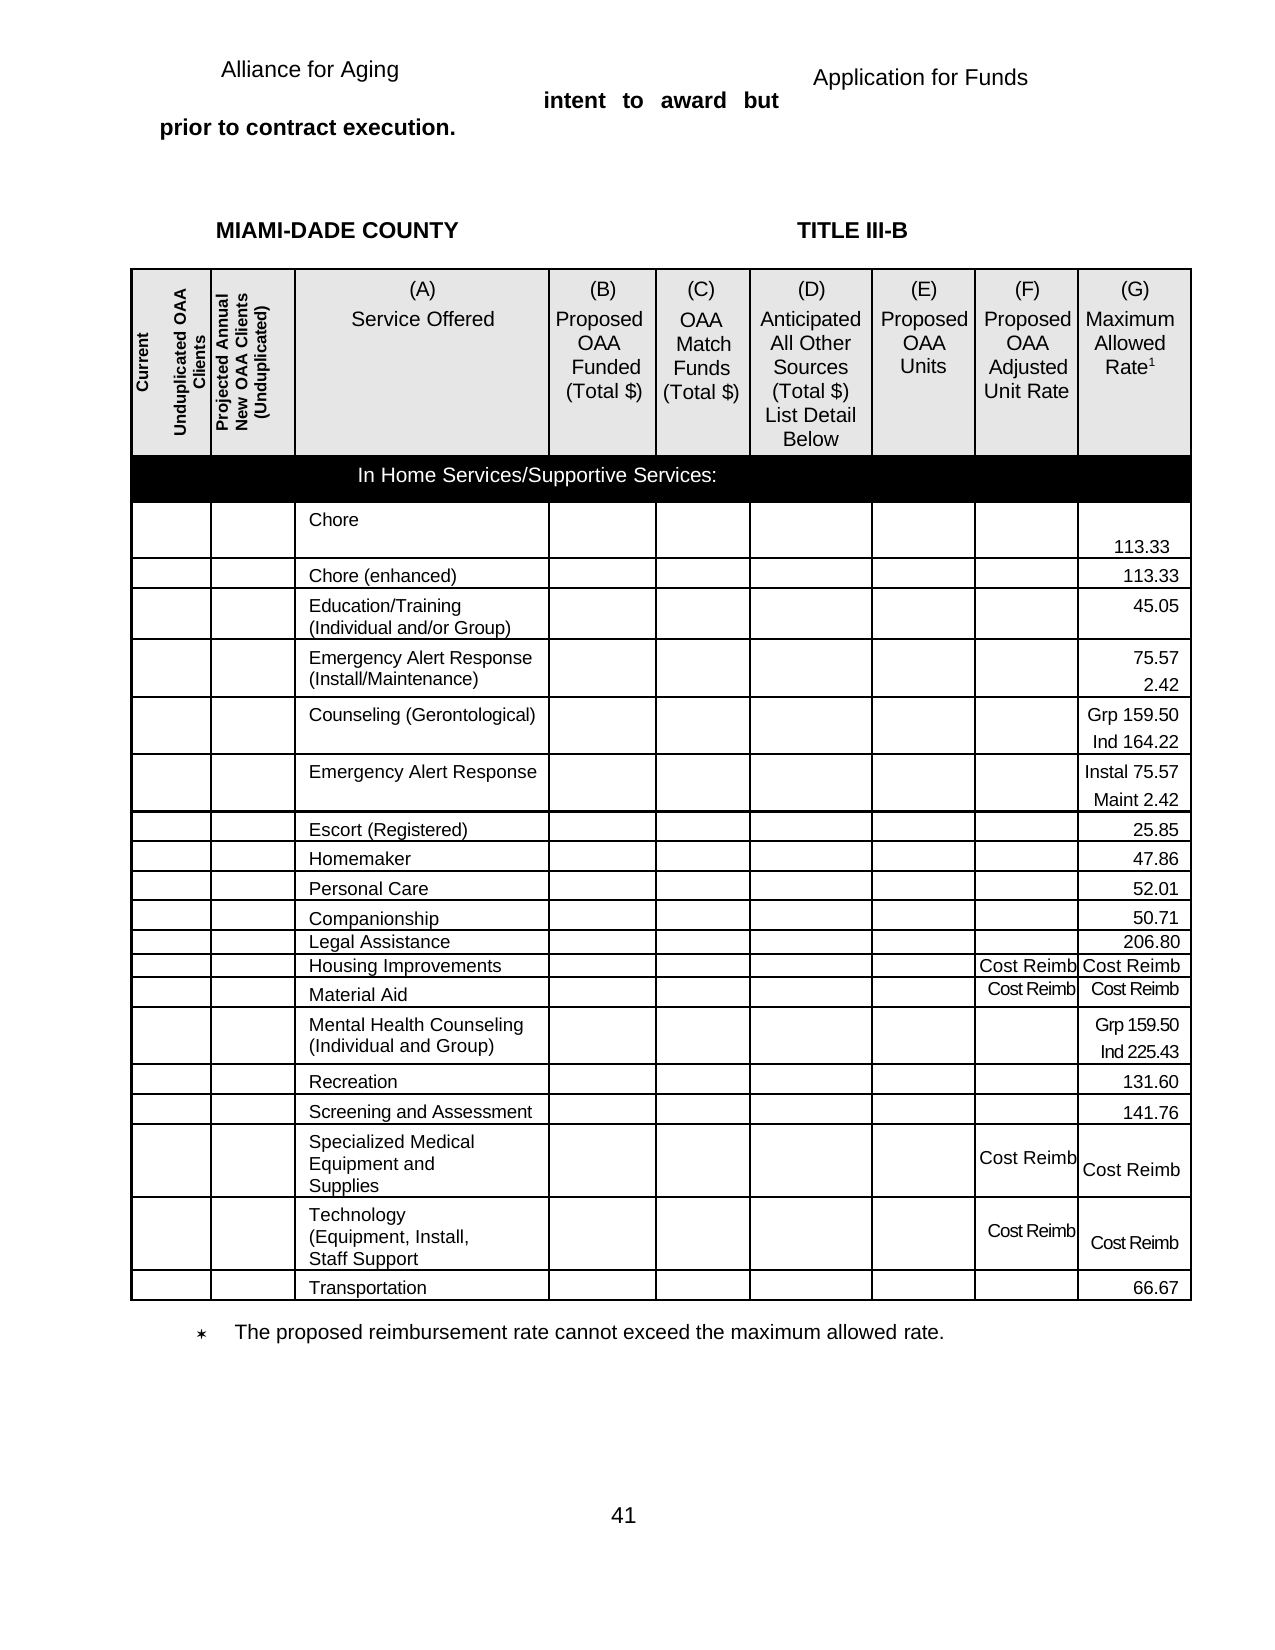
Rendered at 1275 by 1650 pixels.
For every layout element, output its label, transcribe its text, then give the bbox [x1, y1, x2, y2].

table_cell Companionship [296, 901, 548, 929]
table_cell 206.80 [1079, 931, 1190, 952]
table_cell [133, 559, 210, 587]
table_cell [212, 1198, 294, 1269]
table_cell [133, 813, 210, 840]
list The proposed reimbursement rate cannot exceed the maximum allowed rate. [197, 1322, 1200, 1344]
table_cell [657, 1125, 749, 1196]
table_cell [657, 698, 749, 753]
table_cell [212, 589, 294, 638]
table_cell [550, 559, 655, 587]
table_cell [550, 901, 655, 929]
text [159, 87, 1146, 140]
table_cell 141.76 [1079, 1095, 1190, 1123]
table_cell [212, 931, 294, 952]
table_cell [751, 589, 871, 638]
table_cell Cost Reimb [1079, 1198, 1190, 1269]
table_cell [873, 1065, 974, 1093]
table_cell [751, 931, 871, 952]
table_cell Cost Reimb [976, 978, 1077, 1006]
table_cell Grp 159.50 Ind 225.43 [1079, 1008, 1190, 1062]
table_cell [976, 1271, 1077, 1298]
table_cell [133, 931, 210, 952]
table_header Projected Annual New OAA Clients (Unduplicated) [212, 270, 294, 455]
table_cell [976, 872, 1077, 899]
table_cell [751, 955, 871, 976]
table_cell Screening and Assessment [296, 1095, 548, 1123]
table_cell 25.85 [1079, 813, 1190, 840]
table_cell Instal 75.57 Maint 2.42 [1079, 755, 1190, 810]
table_cell [751, 503, 871, 557]
table_cell [751, 842, 871, 870]
table_cell [751, 978, 871, 1006]
table_cell Housing Improvements [296, 955, 548, 976]
table_cell [751, 1008, 871, 1062]
table_cell [873, 640, 974, 696]
table_cell [657, 640, 749, 696]
table_cell [212, 1008, 294, 1062]
table_cell [873, 559, 974, 587]
table_cell [212, 813, 294, 840]
table_cell [133, 842, 210, 870]
table_cell [657, 755, 749, 810]
table_cell [133, 872, 210, 899]
table_cell Chore (enhanced) [296, 559, 548, 587]
table_cell Cost Reimb [1079, 955, 1190, 976]
table_cell [657, 1065, 749, 1093]
table_header (E) Proposed OAA Units [873, 270, 974, 455]
table_cell [550, 1198, 655, 1269]
table_cell [657, 1095, 749, 1123]
table_header (A) Service Offered [296, 270, 548, 455]
table_cell [550, 813, 655, 840]
table_cell Material Aid [296, 978, 548, 1006]
table_cell [212, 872, 294, 899]
table_cell [212, 755, 294, 810]
table_cell [550, 640, 655, 696]
table_cell [550, 1095, 655, 1123]
table_cell [550, 1065, 655, 1093]
table_cell [751, 640, 871, 696]
table_cell [873, 931, 974, 952]
table_cell [550, 955, 655, 976]
table_cell [873, 813, 974, 840]
table_cell 47.86 [1079, 842, 1190, 870]
table_cell [212, 1065, 294, 1093]
table_cell [550, 1125, 655, 1196]
table_cell [976, 503, 1077, 557]
text MIAMI-DADE COUNTY TITLE III-B [216, 217, 1146, 243]
table_cell [550, 755, 655, 810]
table_cell [751, 559, 871, 587]
table_cell [133, 698, 210, 753]
table_cell [976, 901, 1077, 929]
table_cell Homemaker [296, 842, 548, 870]
table_cell [212, 698, 294, 753]
table_cell [133, 1095, 210, 1123]
table_cell Cost Reimb [1079, 1125, 1190, 1196]
table_cell [751, 901, 871, 929]
table_cell Chore [296, 503, 548, 557]
table_cell [751, 1125, 871, 1196]
table_cell [212, 955, 294, 976]
table_cell [873, 503, 974, 557]
table_header Current Unduplicated OAA Clients [133, 270, 210, 455]
table_cell [976, 1008, 1077, 1062]
table_cell Cost Reimb [976, 1125, 1077, 1196]
table_cell [976, 640, 1077, 696]
table_cell [751, 755, 871, 810]
table_cell Cost Reimb [976, 955, 1077, 976]
table_cell [550, 503, 655, 557]
table_cell [751, 1271, 871, 1298]
table_cell [133, 955, 210, 976]
table_cell [133, 901, 210, 929]
table_cell [550, 1271, 655, 1298]
table_cell [873, 978, 974, 1006]
table_cell [976, 589, 1077, 638]
table_cell Legal Assistance [296, 931, 548, 952]
table_cell [976, 559, 1077, 587]
table_cell [751, 1095, 871, 1123]
table_cell Recreation [296, 1065, 548, 1093]
table_cell Transportation [296, 1271, 548, 1298]
table_cell 113.33 [1079, 503, 1190, 557]
table_cell [873, 589, 974, 638]
table_cell [976, 813, 1077, 840]
table_cell [657, 1271, 749, 1298]
table_cell [212, 1125, 294, 1196]
table_cell Technology (Equipment, Install, Staff Support [296, 1198, 548, 1269]
table_cell [212, 901, 294, 929]
table_cell [873, 1008, 974, 1062]
table_header (F) Proposed OAA Adjusted Unit Rate [976, 270, 1077, 455]
table_cell [873, 955, 974, 976]
table_cell 75.57 2.42 [1079, 640, 1190, 696]
table_cell [976, 1065, 1077, 1093]
table_cell [133, 503, 210, 557]
table_cell [133, 589, 210, 638]
table_header (C) OAA Match Funds (Total $) [657, 270, 749, 455]
table_cell [550, 589, 655, 638]
table_cell [657, 901, 749, 929]
table_cell Education/Training (Individual and/or Group) [296, 589, 548, 638]
table_cell [212, 842, 294, 870]
table_cell 66.67 [1079, 1271, 1190, 1298]
table_cell [133, 1065, 210, 1093]
table_cell [657, 1198, 749, 1269]
table_cell [976, 931, 1077, 952]
table_cell [212, 1271, 294, 1298]
table_cell [657, 978, 749, 1006]
table_cell [133, 1271, 210, 1298]
table_cell [873, 755, 974, 810]
table_cell [212, 978, 294, 1006]
table_cell Emergency Alert Response [296, 755, 548, 810]
table_header (D) Anticipated All Other Sources (Total $) List Detail Below [751, 270, 871, 455]
table_cell [751, 1198, 871, 1269]
table_cell [212, 559, 294, 587]
table_cell [657, 559, 749, 587]
table_cell [550, 872, 655, 899]
table_cell [976, 1095, 1077, 1123]
table_cell [133, 640, 210, 696]
table_cell [873, 698, 974, 753]
table_cell [550, 698, 655, 753]
table_cell 131.60 [1079, 1065, 1190, 1093]
table_cell [657, 813, 749, 840]
table_cell Personal Care [296, 872, 548, 899]
table_cell 52.01 [1079, 872, 1190, 899]
table_cell Grp 159.50 Ind 164.22 [1079, 698, 1190, 753]
table_cell [657, 589, 749, 638]
table_cell [976, 842, 1077, 870]
table_cell Specialized Medical Equipment and Supplies [296, 1125, 548, 1196]
table_cell Mental Health Counseling (Individual and Group) [296, 1008, 548, 1062]
table_cell Counseling (Gerontological) [296, 698, 548, 753]
table_cell [212, 640, 294, 696]
table_cell [873, 1271, 974, 1298]
table_cell Cost Reimb [976, 1198, 1077, 1269]
table_cell [133, 455, 210, 501]
table_cell Cost Reimb [1079, 978, 1190, 1006]
table_cell [133, 978, 210, 1006]
table_cell [873, 872, 974, 899]
table_cell [657, 955, 749, 976]
table_cell [550, 978, 655, 1006]
table_cell Emergency Alert Response (Install/Maintenance) [296, 640, 548, 696]
table_cell [657, 931, 749, 952]
table_cell [550, 842, 655, 870]
table_header (G) Maximum Allowed Rate1 [1079, 270, 1190, 455]
table_cell [976, 698, 1077, 753]
table_cell [133, 1008, 210, 1062]
table_cell [751, 872, 871, 899]
table_cell Escort (Registered) [296, 813, 548, 840]
table_cell [976, 755, 1077, 810]
table_cell 50.71 [1079, 901, 1190, 929]
table_cell [873, 842, 974, 870]
table_cell [550, 931, 655, 952]
table_cell [873, 1198, 974, 1269]
table_cell [133, 1125, 210, 1196]
table_cell [550, 1008, 655, 1062]
table_cell [751, 698, 871, 753]
table_cell [751, 813, 871, 840]
table_cell [657, 1008, 749, 1062]
table_cell [212, 503, 294, 557]
table_cell [751, 1065, 871, 1093]
table_cell [657, 503, 749, 557]
table_cell [133, 1198, 210, 1269]
table_cell [873, 901, 974, 929]
table_cell [873, 1125, 974, 1196]
table_cell [657, 842, 749, 870]
table_cell [212, 1095, 294, 1123]
table_cell In Home Services/Supportive Services: [296, 455, 1190, 501]
table_cell 113.33 [1079, 559, 1190, 587]
table_cell [212, 455, 294, 501]
table_cell [657, 872, 749, 899]
table_cell 45.05 [1079, 589, 1190, 638]
table_cell [873, 1095, 974, 1123]
table_cell [133, 755, 210, 810]
table_header (B) Proposed OAA Funded (Total $) [550, 270, 655, 455]
